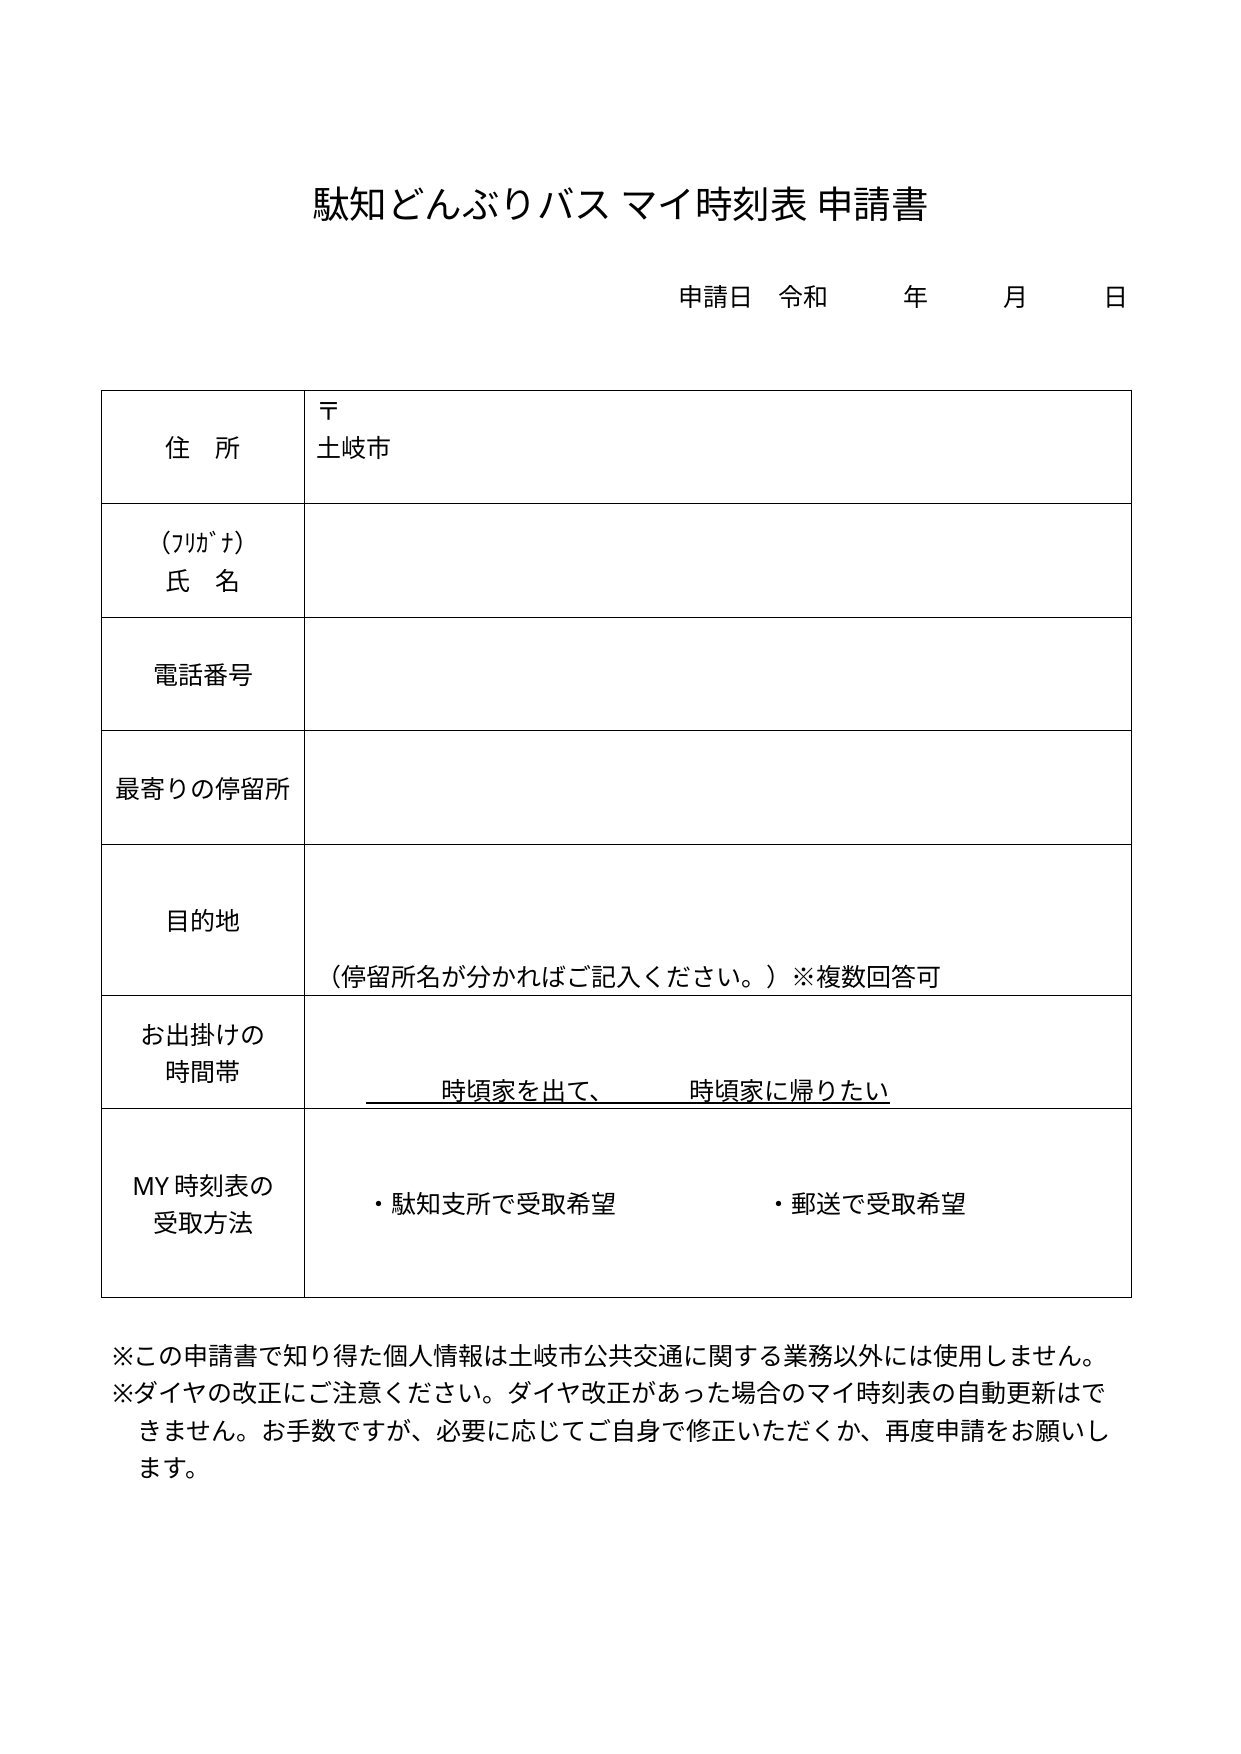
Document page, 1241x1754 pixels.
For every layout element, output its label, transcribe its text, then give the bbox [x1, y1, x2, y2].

table_header 〒 土岐市 [305, 391, 1131, 503]
text 駄知どんぶりバス マイ時刻表 申請書 [112, 164, 1128, 239]
text ※この申請書で知り得た個人情報は土岐市公共交通に関する業務以外には使用しません。 [112, 1335, 1128, 1373]
table_cell 最寄りの停留所 [102, 731, 304, 844]
table_cell [305, 731, 1131, 844]
table_cell 目的地 [102, 845, 304, 995]
table_header 住 所 [102, 391, 304, 503]
table_cell お出掛けの 時間帯 [102, 996, 304, 1108]
table_cell （停留所名が分かればご記入ください。）※複数回答可 [305, 845, 1131, 995]
table_cell [305, 504, 1131, 617]
table_cell MY時刻表の 受取方法 [102, 1109, 304, 1297]
table_cell 電話番号 [102, 618, 304, 730]
table_cell 時頃家を出て、 時頃家に帰りたい [305, 996, 1131, 1108]
table_cell [305, 618, 1131, 730]
text 申請日 令和 年 月 日 [112, 277, 1128, 314]
text ※ダイヤの改正にご注意ください。ダイヤ改正があった場合のマイ時刻表の自動更新はできません。お手数ですが、必要に応じてご自身で修正いただくか、再度申請をお願いします。 [112, 1373, 1128, 1485]
table_cell ・駄知支所で受取希望 ・郵送で受取希望 [305, 1109, 1131, 1297]
table_cell （ﾌﾘｶﾞﾅ） 氏 名 [102, 504, 304, 617]
